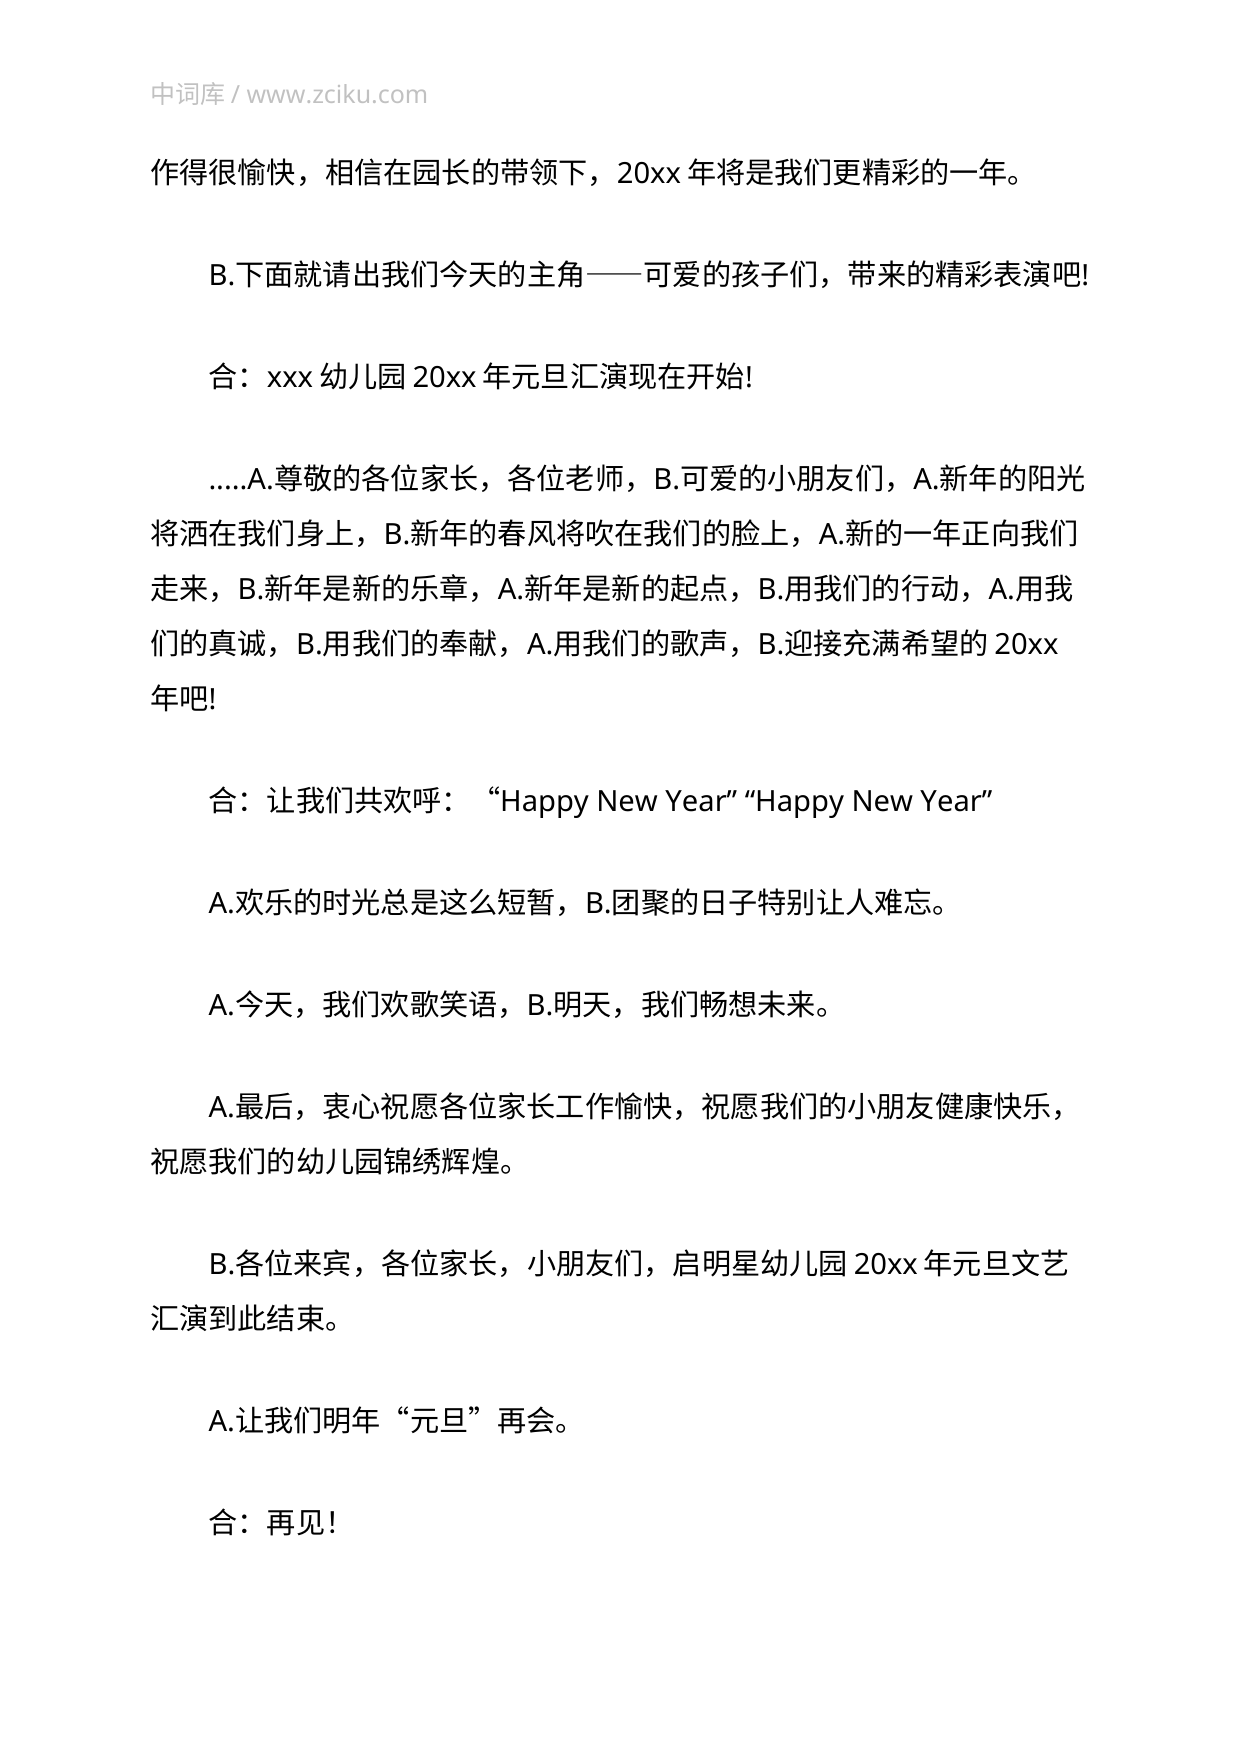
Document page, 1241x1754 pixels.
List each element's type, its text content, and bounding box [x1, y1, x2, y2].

text A.让我们明年“元旦”再会。 [150, 1397, 1090, 1440]
text 合：让我们共欢呼：“Happy New Year” “Happy New Year” [150, 778, 1090, 820]
text .....A.尊敬的各位家长，各位老师，B.可爱的小朋友们，A.新年的阳光将洒在我们身上，B.新年的春风将吹在我们的脸上，A.新的一年正向我们走来，B.新年是新的乐章，A.新年是新的起点，B.用我们的行动，A.用我们的真诚，B.用我们的奉献，A.用我们的歌声，B.迎接充满希望的20xx年吧! [150, 456, 1090, 718]
text B.下面就请出我们今天的主角――可爱的孩子们，带来的精彩表演吧! [150, 252, 1090, 294]
text A.欢乐的时光总是这么短暂，B.团聚的日子特别让人难忘。 [150, 880, 1090, 922]
text A.今天，我们欢歌笑语，B.明天，我们畅想未来。 [150, 982, 1090, 1024]
text A.最后，衷心祝愿各位家长工作愉快，祝愿我们的小朋友健康快乐，祝愿我们的幼儿园锦绣辉煌。 [150, 1084, 1090, 1181]
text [150, 150, 1090, 192]
text 合：xxx幼儿园20xx年元旦汇演现在开始! [150, 354, 1090, 396]
text B.各位来宾，各位家长，小朋友们，启明星幼儿园20xx年元旦文艺汇演到此结束。 [150, 1241, 1090, 1338]
text 合：再见！ [150, 1499, 1090, 1542]
